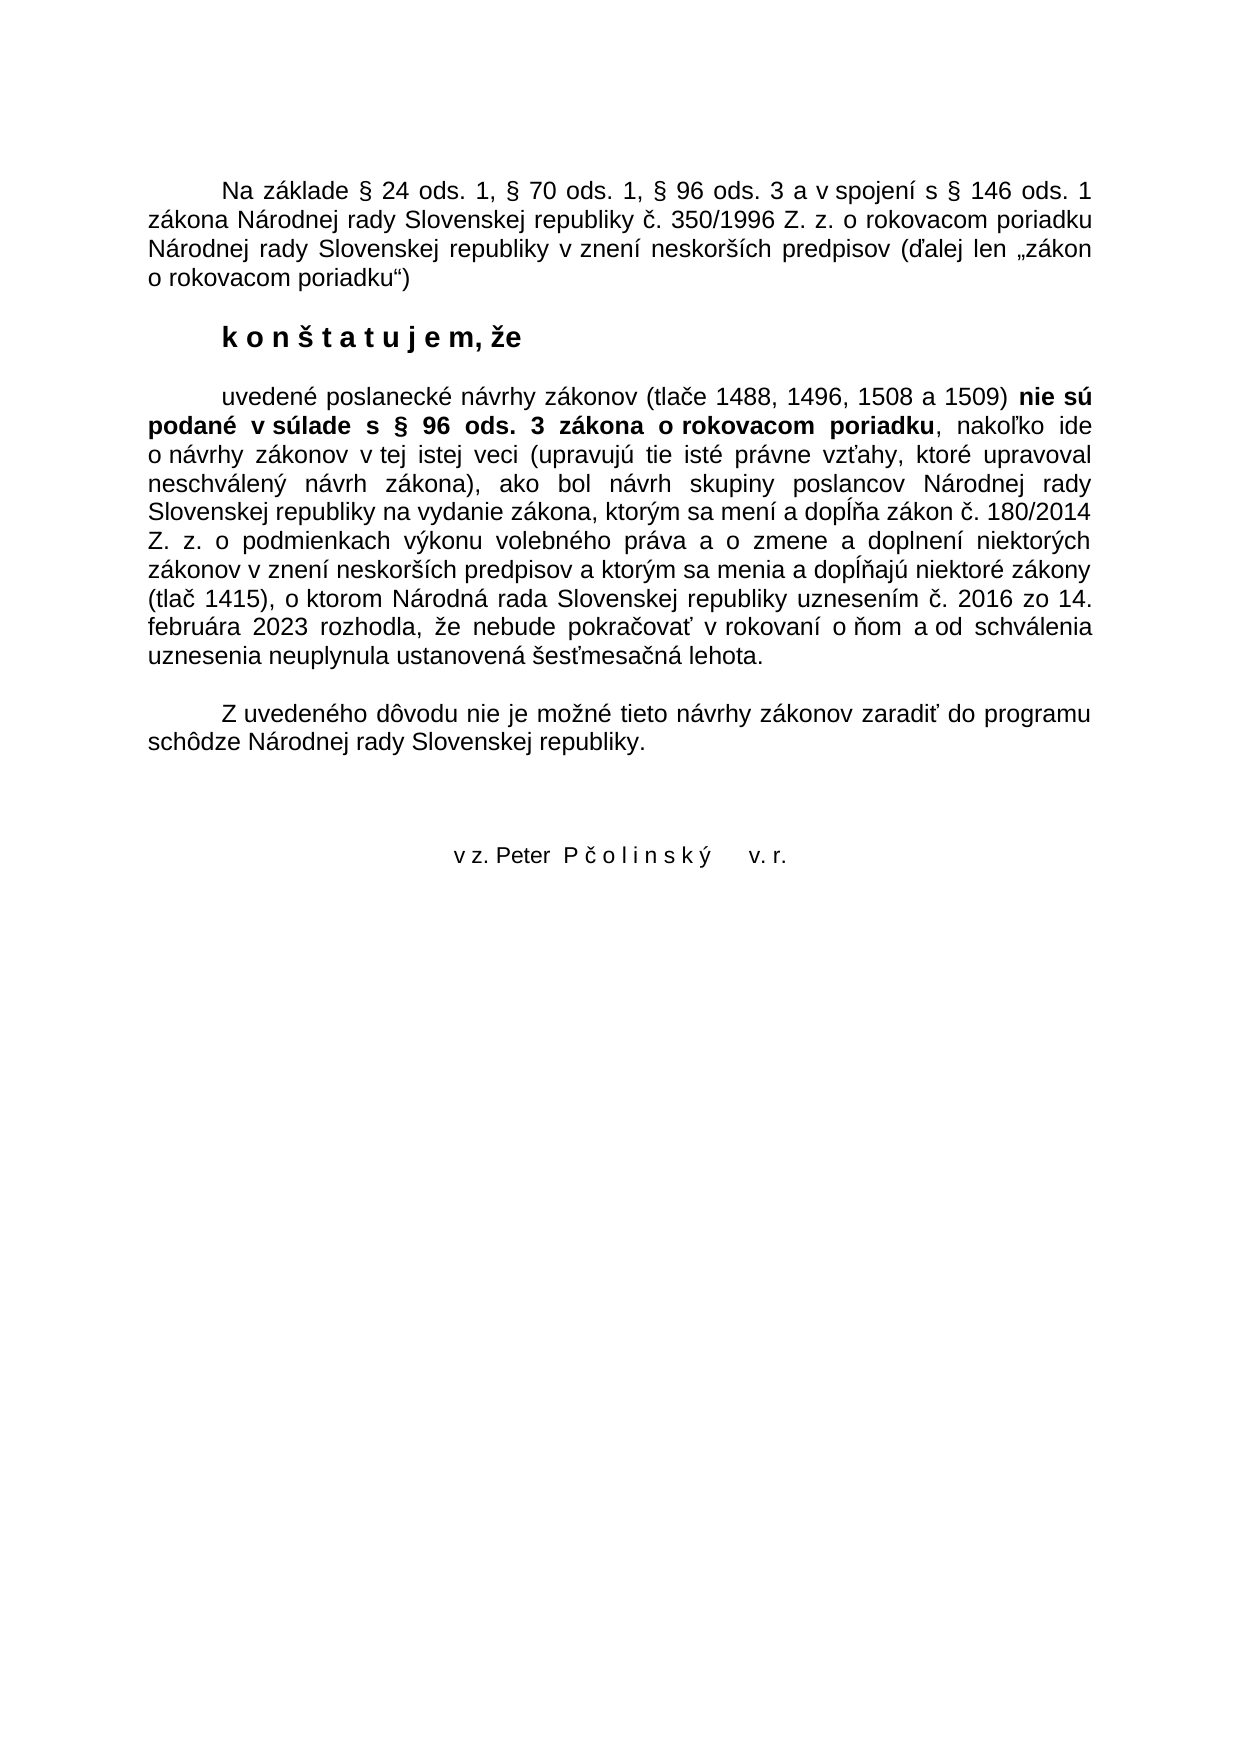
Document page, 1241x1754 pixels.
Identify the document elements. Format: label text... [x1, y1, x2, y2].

text k o n š t a t u j e m, že [148, 320, 1093, 354]
text uvedené poslanecké návrhy zákonov (tlače 1488, 1496, 1508 a 1509) nie sú podané v súlade s § 96 ods. 3 zákona o rokovacom poriadku, nakoľko ide o návrhy zákonov v tej istej veci (upravujú tie isté právne vzťahy, ktoré upravoval neschválený návrh zákona), ako bol návrh skupiny poslancov Národnej rady Slovenskej republiky na vydanie zákona, ktorým sa mení a dopĺňa zákon č. 180/2014 Z. z. o podmienkach výkonu volebného práva a o zmene a doplnení niektorých zákonov v znení neskorších predpisov a ktorým sa menia a dopĺňajú niektoré zákony (tlač 1415), o ktorom Národná rada Slovenskej republiky uznesením č. 2016 zo 14. februára 2023 rozhodla, že nebude pokračovať v rokovaní o ňom a od schválenia uznesenia neuplynula ustanovená šesťmesačná lehota. [148, 382, 1093, 670]
text Na základe § 24 ods. 1, § 70 ods. 1, § 96 ods. 3 a v spojení s § 146 ods. 1 zákona Národnej rady Slovenskej republiky č. 350/1996 Z. z. o rokovacom poriadku Národnej rady Slovenskej republiky v znení neskorších predpisov (ďalej len „zákon o rokovacom poriadku“) [148, 176, 1093, 291]
text Z uvedeného dôvodu nie je možné tieto návrhy zákonov zaradiť do programu schôdze Národnej rady Slovenskej republiky. [148, 699, 1093, 756]
text v z. Peter P č o l i n s k ý v. r. [148, 842, 1093, 869]
